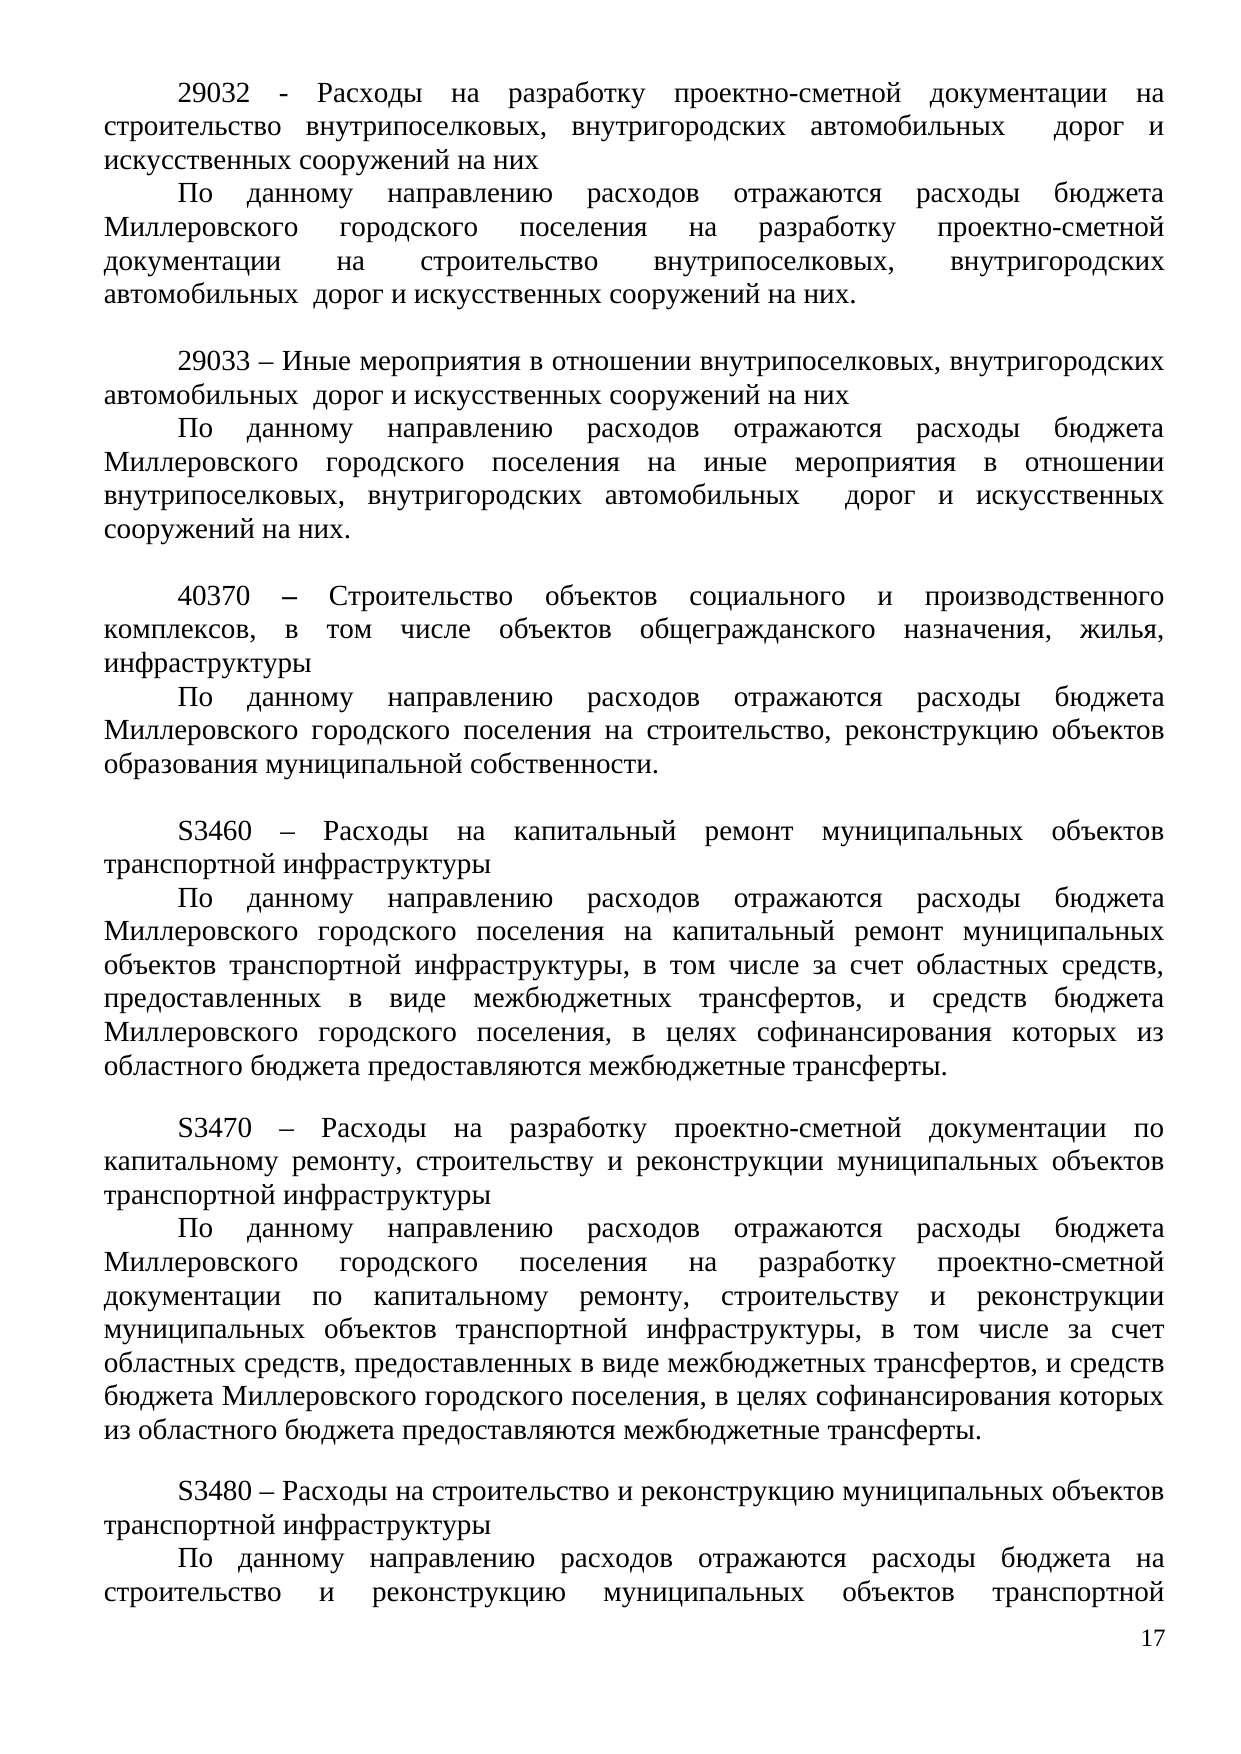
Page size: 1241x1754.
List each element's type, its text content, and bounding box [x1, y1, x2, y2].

text По данному направлению расходов отражаются расходы бюджета Миллеровского городского поселения на разработку проектно-сметной документации на строительство внутрипоселковых, внутригородских автомобильных дорог и искусственных сооружений на них. [103, 176, 1165, 310]
text По данному направлению расходов отражаются расходы бюджета Миллеровского городского поселения на иные мероприятия в отношении внутрипоселковых, внутригородских автомобильных дорог и искусственных сооружений на них. [103, 410, 1165, 544]
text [103, 1541, 1165, 1608]
text 29033 – Иные мероприятия в отношении внутрипоселковых, внутригородских автомобильных дорог и искусственных сооружений на них [103, 343, 1165, 410]
text По данному направлению расходов отражаются расходы бюджета Миллеровского городского поселения на строительство, реконструкцию объектов образования муниципальной собственности. [103, 679, 1165, 779]
text S3480 – Расходы на строительство и реконструкцию муниципальных объектов транспортной инфраструктуры [103, 1473, 1165, 1541]
text S3470 – Расходы на разработку проектно-сметной документации по капитальному ремонту, строительству и реконструкции муниципальных объектов транспортной инфраструктуры [103, 1110, 1165, 1211]
text По данному направлению расходов отражаются расходы бюджета Миллеровского городского поселения на капитальный ремонт муниципальных объектов транспортной инфраструктуры, в том числе за счет областных средств, предоставленных в виде межбюджетных трансфертов, и средств бюджета Миллеровского городского поселения, в целях софинансирования которых из областного бюджета предоставляются межбюджетные трансферты. [103, 880, 1165, 1081]
text 40370 – Строительство объектов социального и производственного комплексов, в том числе объектов общегражданского назначения, жилья, инфраструктуры [103, 578, 1165, 679]
text По данному направлению расходов отражаются расходы бюджета Миллеровского городского поселения на разработку проектно-сметной документации по капитальному ремонту, строительству и реконструкции муниципальных объектов транспортной инфраструктуры, в том числе за счет областных средств, предоставленных в виде межбюджетных трансфертов, и средств бюджета Миллеровского городского поселения, в целях софинансирования которых из областного бюджета предоставляются межбюджетные трансферты. [103, 1211, 1165, 1445]
text S3460 – Расходы на капитальный ремонт муниципальных объектов транспортной инфраструктуры [103, 813, 1165, 880]
text 29032 - Расходы на разработку проектно-сметной документации на строительство внутрипоселковых, внутригородских автомобильных дорог и искусственных сооружений на них [103, 75, 1165, 176]
